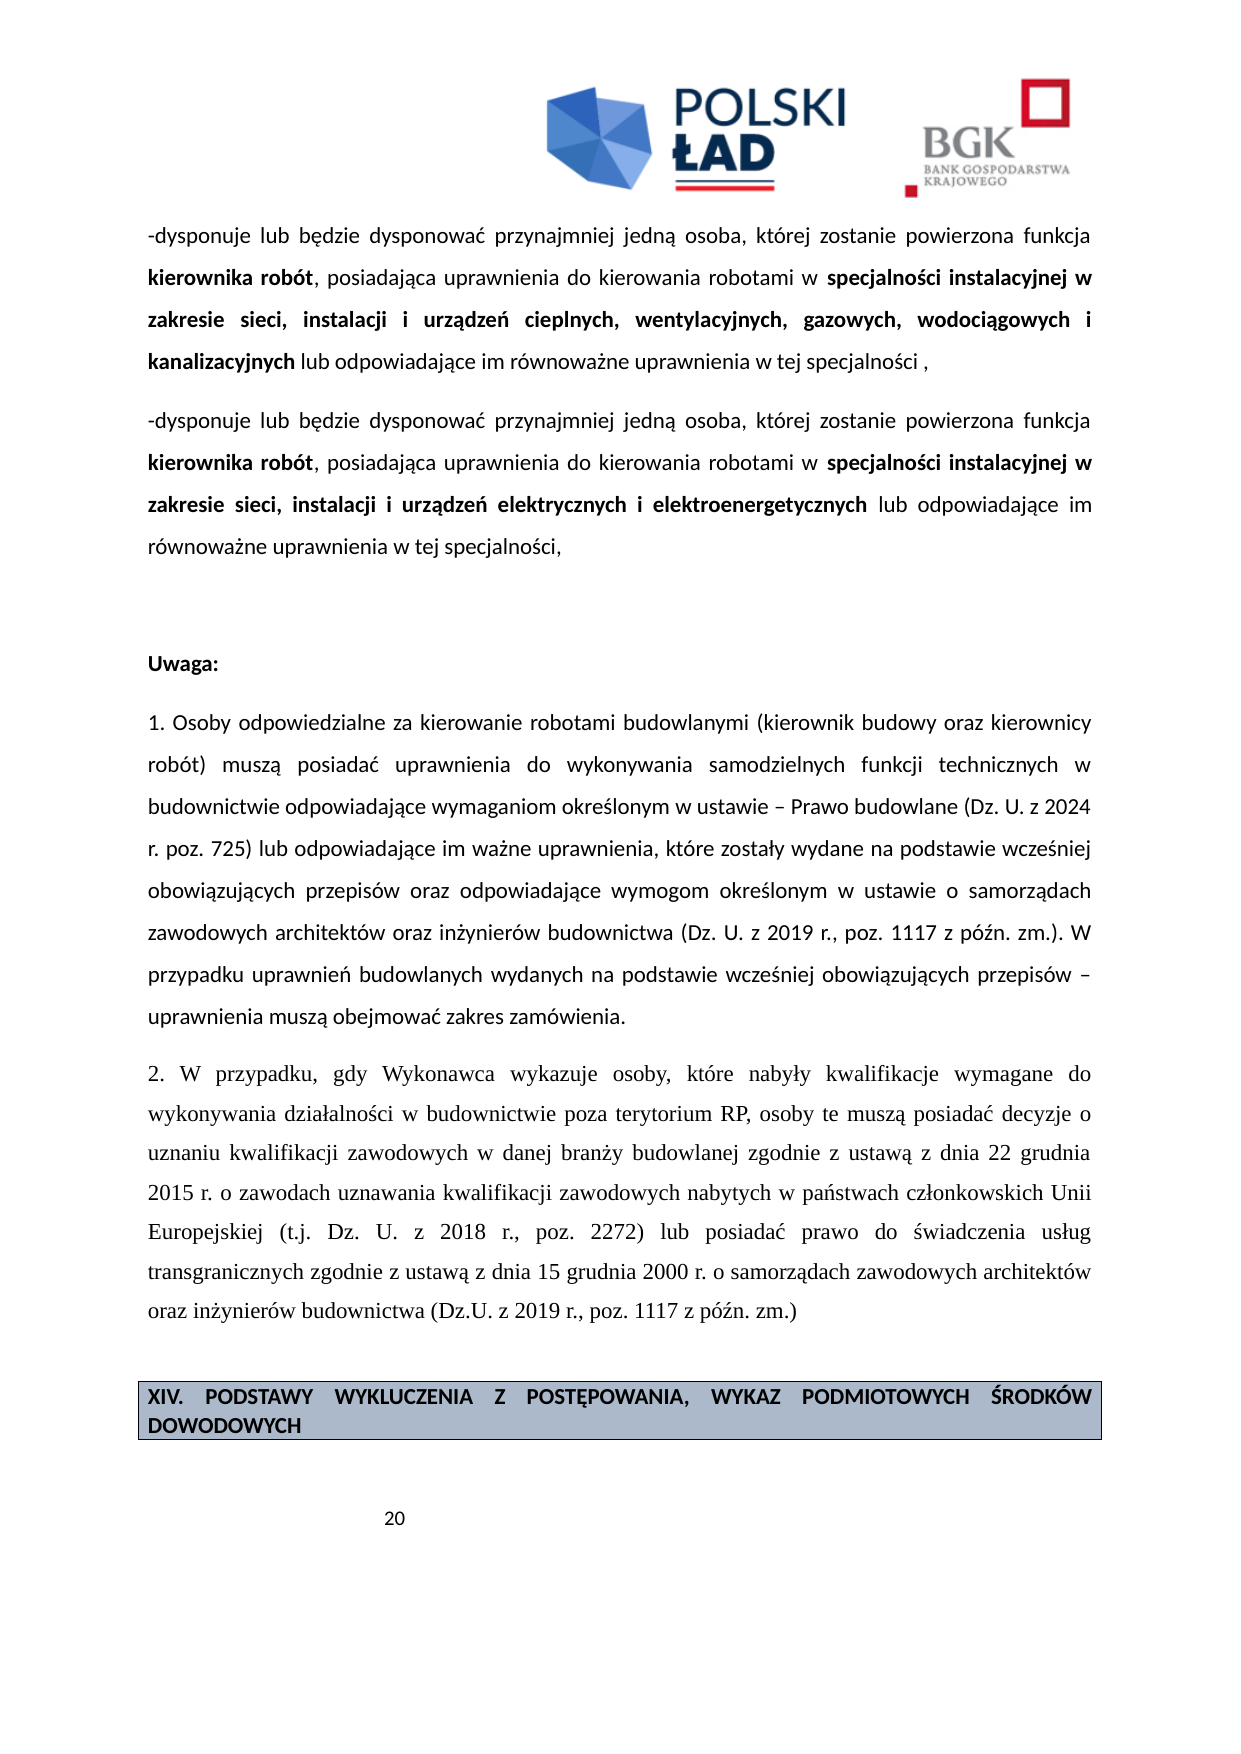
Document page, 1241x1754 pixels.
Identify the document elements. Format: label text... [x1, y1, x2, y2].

picture [539, 82, 864, 202]
text 1. Osoby odpowiedzialne za kierowanie robotami budowlanymi (kierownik budowy oraz kierownicy robót) muszą posiadać uprawnienia do wykonywania samodzielnych funkcji technicznych w budownictwie odpowiadające wymaganiom określonym w ustawie – Prawo budowlane (Dz. U. z 2024 r. poz. 725) lub odpowiadające im ważne uprawnienia, które zostały wydane na podstawie wcześniej obowiązujących przepisów oraz odpowiadające wymogom określonym w ustawie o samorządach zawodowych architektów oraz inżynierów budownictwa (Dz. U. z 2019 r., poz. 1117 z późn. zm.). W przypadku uprawnień budowlanych wydanych na podstawie wcześniej obowiązujących przepisów – uprawnienia muszą obejmować zakres zamówienia. [148, 708, 1093, 1030]
text Uwaga: [148, 649, 1093, 677]
text 2. W przypadku, gdy Wykonawca wykazuje osoby, które nabyły kwalifikacje wymagane do wykonywania działalności w budownictwie poza terytorium RP, osoby te muszą posiadać decyzje o uznaniu kwalifikacji zawodowych w danej branży budowlanej zgodnie z ustawą z dnia 22 grudnia 2015 r. o zawodach uznawania kwalifikacji zawodowych nabytych w państwach członkowskich Unii Europejskiej (t.j. Dz. U. z 2018 r., poz. 2272) lub posiadać prawo do świadczenia usług transgranicznych zgodnie z ustawą z dnia 15 grudnia 2000 r. o samorządach zawodowych architektów oraz inżynierów budownictwa (Dz.U. z 2019 r., poz. 1117 z późn. zm.) [148, 1061, 1093, 1324]
text XIV. PODSTAWY WYKLUCZENIA Z POSTĘPOWANIA, WYKAZ PODMIOTOWYCH ŚRODKÓW DOWODOWYCH [139, 1382, 1101, 1439]
picture [894, 73, 1093, 202]
text -dysponuje lub będzie dysponować przynajmniej jedną osoba, której zostanie powierzona funkcja kierownika robót, posiadająca uprawnienia do kierowania robotami w specjalności instalacyjnej w zakresie sieci, instalacji i urządzeń elektrycznych i elektroenergetycznych lub odpowiadające im równoważne uprawnienia w tej specjalności, [148, 406, 1093, 560]
text -dysponuje lub będzie dysponować przynajmniej jedną osoba, której zostanie powierzona funkcja kierownika robót, posiadająca uprawnienia do kierowania robotami w specjalności instalacyjnej w zakresie sieci, instalacji i urządzeń cieplnych, wentylacyjnych, gazowych, wodociągowych i kanalizacyjnych lub odpowiadające im równoważne uprawnienia w tej specjalności , [148, 222, 1093, 376]
